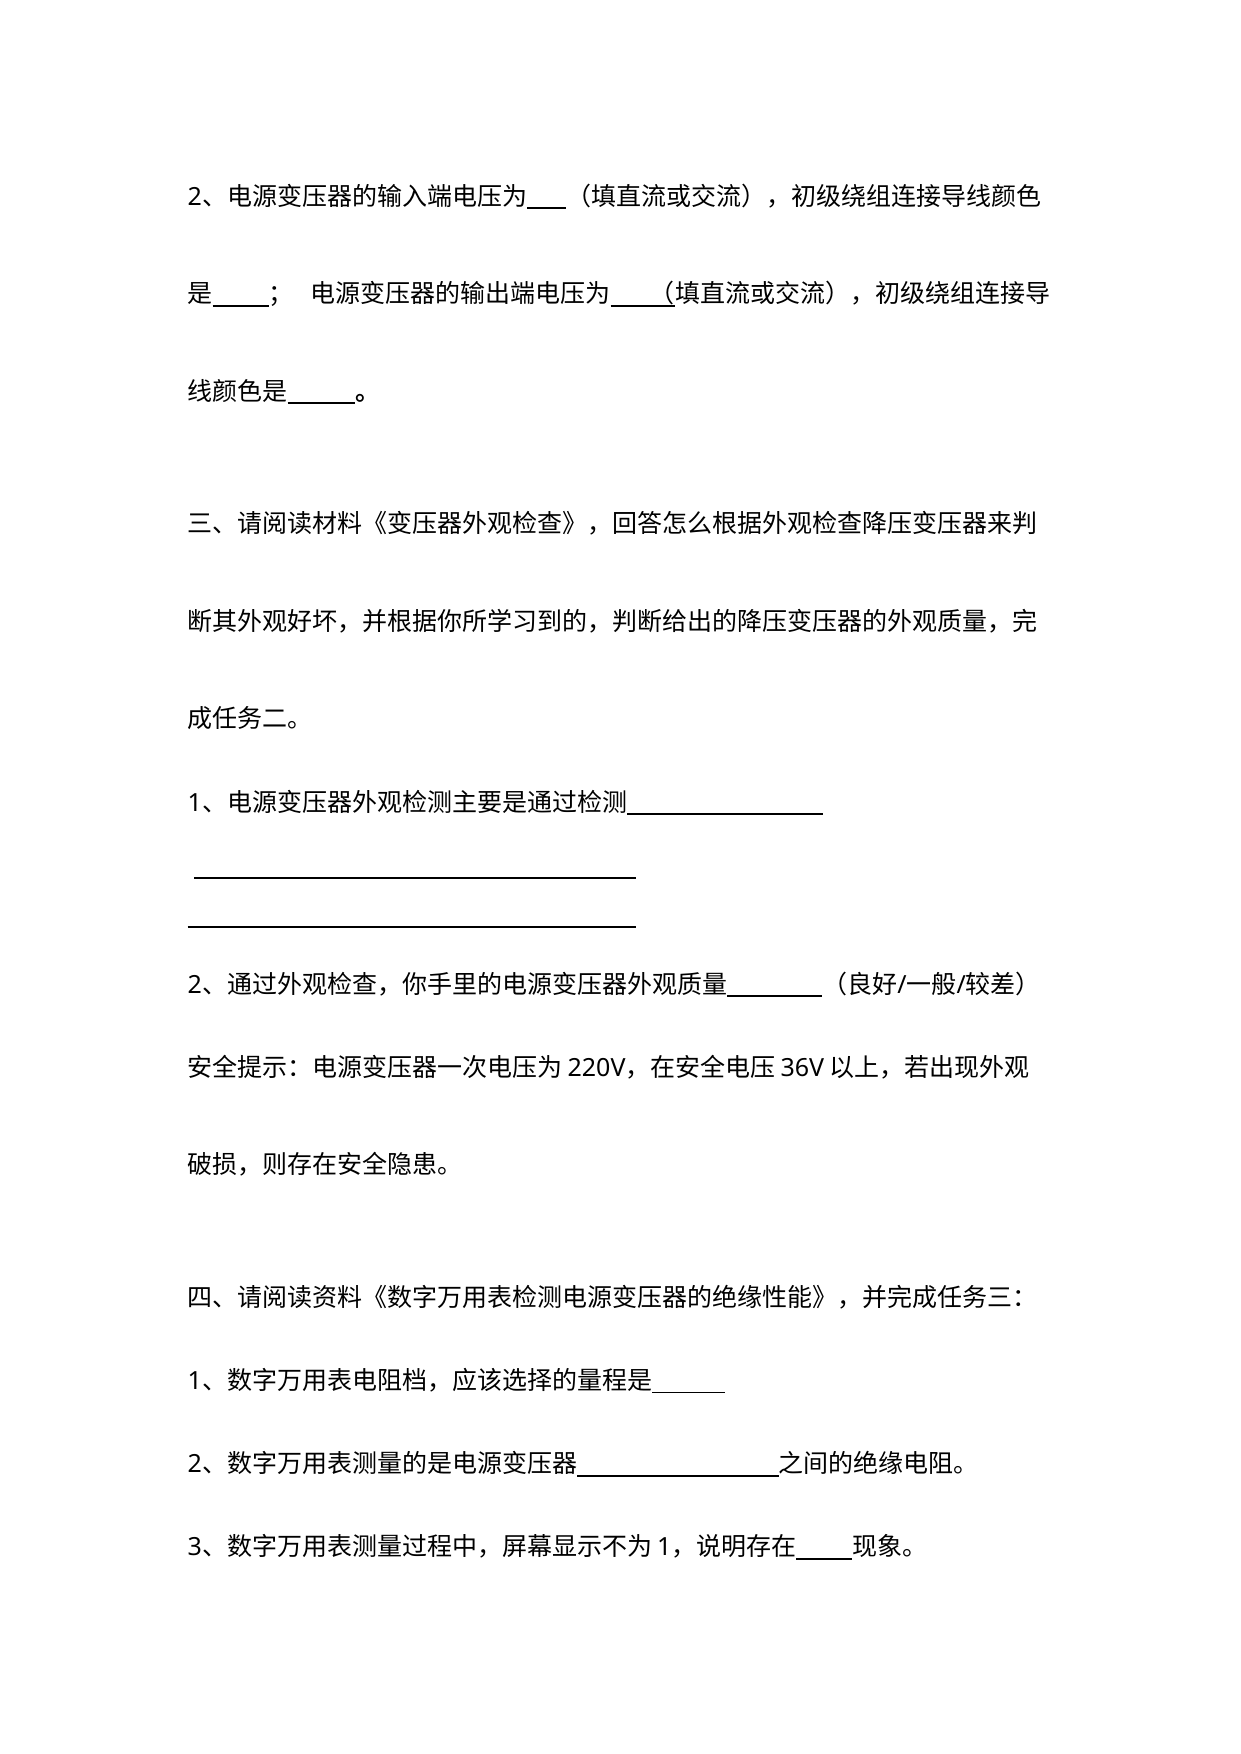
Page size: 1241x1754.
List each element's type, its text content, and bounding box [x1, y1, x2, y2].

text 2、数字万用表测量的是电源变压器 之间的绝缘电阻。 [187, 1429, 1053, 1494]
text 2、电源变压器的输入端电压为 （填直流或交流），初级绕组连接导线颜色是 ； 电源变压器的输出端电压为 （填直流或交流），初级绕组连接导线颜色是 。 [187, 162, 1053, 422]
text 三、请阅读材料《变压器外观检查》，回答怎么根据外观检查降压变压器来判断其外观好坏，并根据你所学习到的，判断给出的降压变压器的外观质量，完成任务二。 [187, 489, 1053, 749]
text 2、通过外观检查，你手里的电源变压器外观质量 （良好/一般/较差） [187, 950, 1053, 1015]
text 1、电源变压器外观检测主要是通过检测 [187, 768, 1053, 833]
text 四、请阅读资料《数字万用表检测电源变压器的绝缘性能》，并完成任务三： [187, 1263, 1053, 1328]
text 3、数字万用表测量过程中，屏幕显示不为1，说明存在 现象。 [187, 1512, 1053, 1577]
text 安全提示：电源变压器一次电压为220V，在安全电压36V以上，若出现外观破损，则存在安全隐患。 [187, 1033, 1053, 1195]
text 1、数字万用表电阻档，应该选择的量程是 [187, 1346, 1053, 1411]
